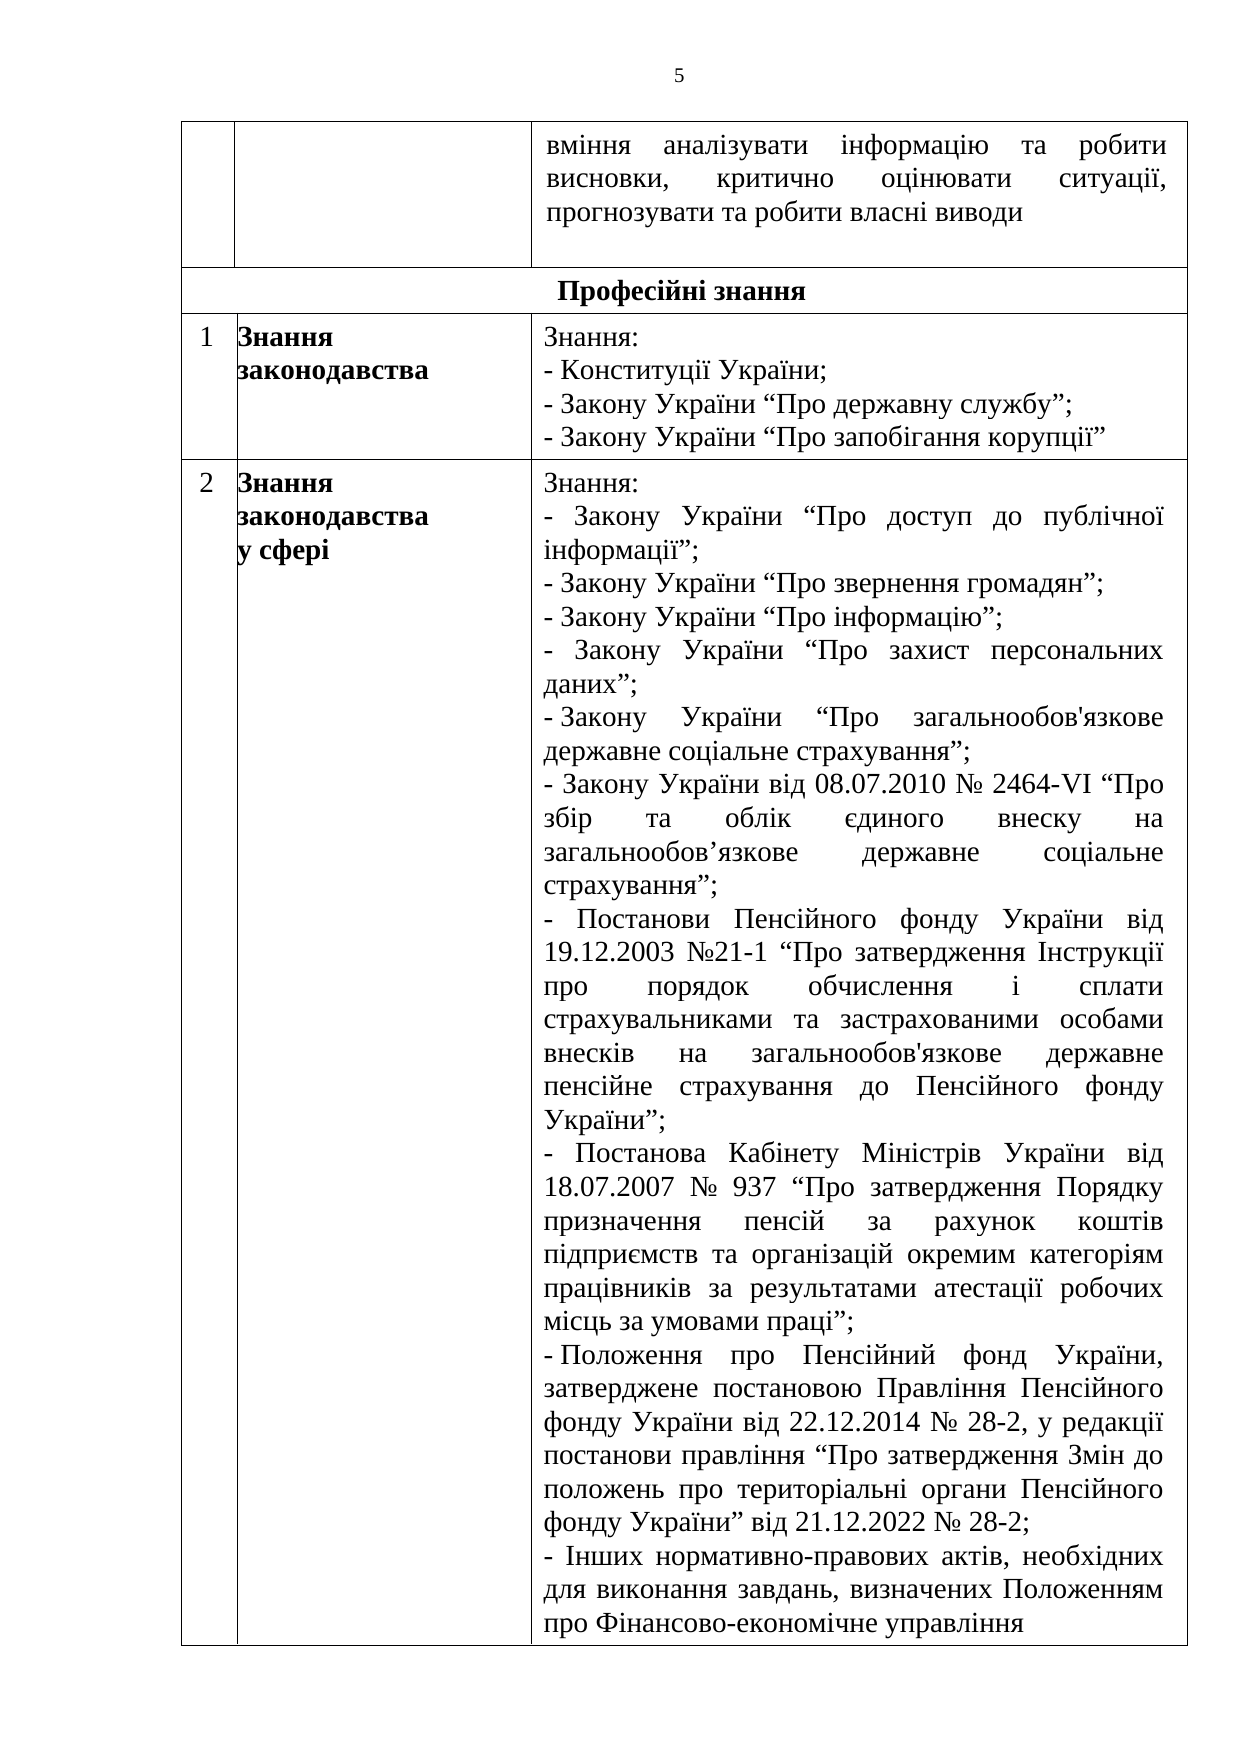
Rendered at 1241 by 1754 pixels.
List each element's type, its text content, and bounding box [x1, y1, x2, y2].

table_cell 3 [182, 122, 234, 267]
table_cell Знання законодавства [238, 314, 531, 458]
table_cell 2 [182, 460, 237, 1644]
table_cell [235, 122, 531, 267]
table_cell Знання: - Конституції України; - Закону України “Про державну службу”; - Закону України “Про запобігання корупції” [532, 314, 1187, 458]
table_cell Професійні знання [182, 268, 1187, 312]
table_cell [532, 122, 1187, 267]
table_cell 1 [182, 314, 237, 458]
table_cell Знання законодавства у сфері [238, 460, 531, 1644]
table_cell Знання: - Закону України “Про доступ до публічної інформації”; - Закону України “Про звернення громадян”; - Закону України “Про інформацію”; - Закону України “Про захист персональних даних”; - Закону України “Про загальнообов'язкове державне соціальне страхування”; - Закону України від 08.07.2010 № 2464-VI “Про збір та облік єдиного внеску на загальнообов’язкове державне соціальне страхування”; - Постанови Пенсійного фонду України від 19.12.2003 №21-1 “Про затвердження Інструкції про порядок обчислення і сплати страхувальниками та застрахованими особами внесків на загальнообов'язкове державне пенсійне страхування до Пенсійного фонду України”; - Постанова Кабінету Міністрів України від 18.07.2007 № 937 “Про затвердження Порядку призначення пенсій за рахунок коштів підприємств та організацій окремим категоріям працівників за результатами атестації робочих місць за умовами праці”; - Положення про Пенсійний фонд України, затверджене постановою Правління Пенсійного фонду України від 22.12.2014 № 28-2, у редакції постанови правління “Про затвердження Змін до положень про територіальні органи Пенсійного фонду України” від 21.12.2022 № 28-2; - Інших нормативно-правових актів, необхідних для виконання завдань, визначених Положенням про Фінансово-економічне управління [532, 460, 1187, 1644]
